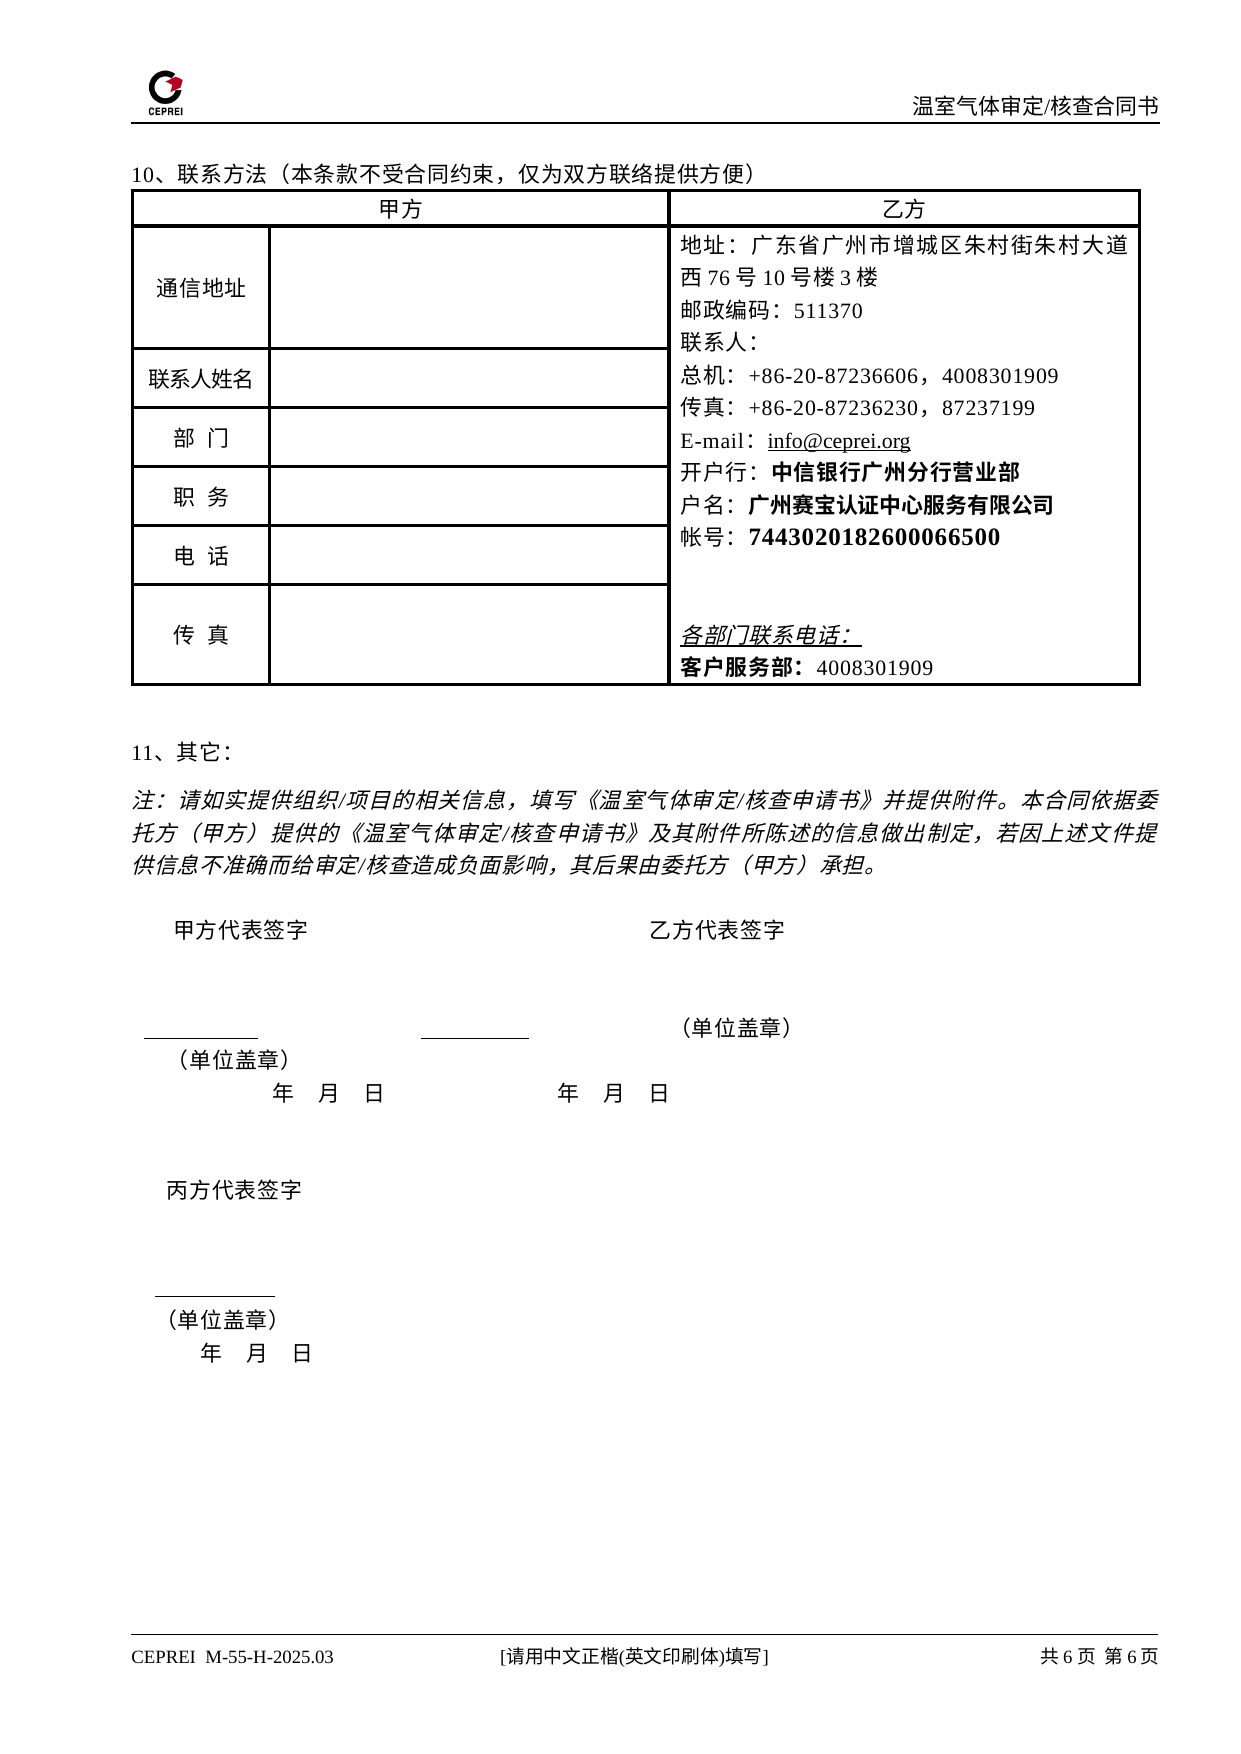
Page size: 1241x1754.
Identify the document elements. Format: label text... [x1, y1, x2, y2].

text （单位盖章） [131, 1303, 1160, 1336]
table_cell [271, 409, 667, 465]
text 注：请如实提供组织/项目的相关信息，填写《温室气体审定/核查申请书》并提供附件。本合同依据委托方（甲方）提供的《温室气体审定/核查申请书》及其附件所陈述的信息做出制定，若因上述文件提供信息不准确而给审定/核查造成负面影响，其后果由委托方（甲方）承担。 [131, 783, 1160, 881]
table_cell 通信地址 [134, 228, 268, 347]
text 年 月 日 年 月 日 [131, 1076, 1160, 1108]
table_cell 联系人姓名 [134, 350, 268, 406]
table_cell [271, 350, 667, 406]
text 丙方代表签字 [131, 1173, 1160, 1206]
text 甲方代表签字 乙方代表签字 [131, 913, 1160, 978]
table_cell [271, 468, 667, 524]
text 11、其它： [131, 734, 1160, 767]
table_cell 职 务 [134, 468, 268, 524]
text 年 月 日 [131, 1336, 1160, 1368]
text （单位盖章） （单位盖章） [131, 1011, 1160, 1076]
table_cell 部 门 [134, 409, 268, 465]
table_cell 电 话 [134, 527, 268, 583]
table_header 乙方 [671, 192, 1138, 224]
table_cell 传 真 [134, 586, 268, 682]
table_cell [271, 527, 667, 583]
text 10、联系方法（本条款不受合同约束，仅为双方联络提供方便） [131, 156, 1160, 189]
table_cell 地址：广东省广州市增城区朱村街朱村大道西76号10号楼3楼 邮政编码：511370 联系人： 总机：+86-20-87236606，4008301909 传真：+86-20-87236230，87237199 E-mail：info@ceprei.org 开户行：中信银行广州分行营业部 户名：广州赛宝认证中心服务有限公司 帐号：7443020182600066500 各部门联系电话： 客户服务部：4008301909 [671, 228, 1138, 682]
table_cell [271, 228, 667, 347]
table_cell [271, 586, 667, 682]
table_header 甲方 [134, 192, 667, 224]
picture [148, 70, 183, 116]
